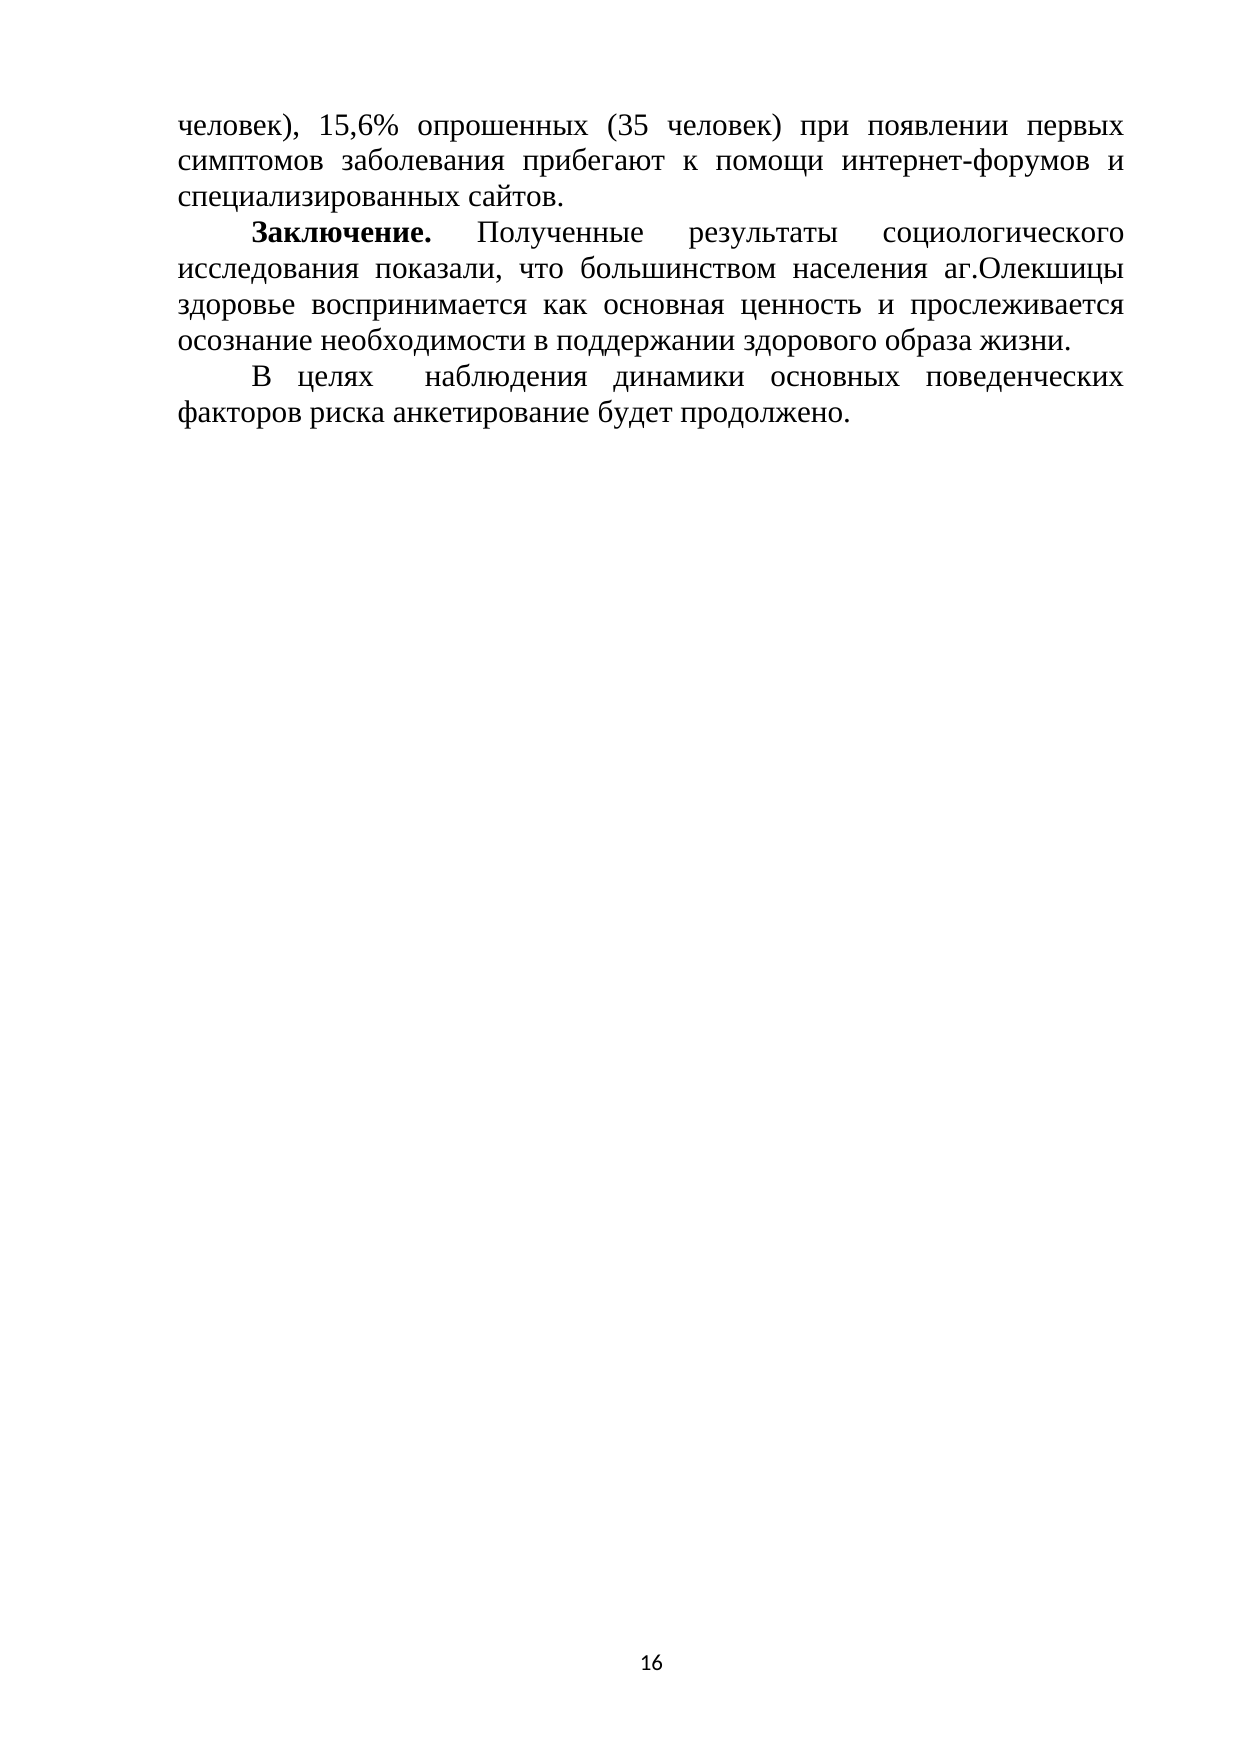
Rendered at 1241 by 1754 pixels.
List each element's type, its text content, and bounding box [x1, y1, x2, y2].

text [177, 106, 1125, 213]
text Заключение. Полученные результаты социологического исследования показали, что большинством населения аг.Олекшицы здоровье воспринимается как основная ценность и прослеживается осознание необходимости в поддержании здорового образа жизни. [177, 213, 1125, 357]
text В целях наблюдения динамики основных поведенческих факторов риска анкетирование будет продолжено. [177, 357, 1125, 429]
